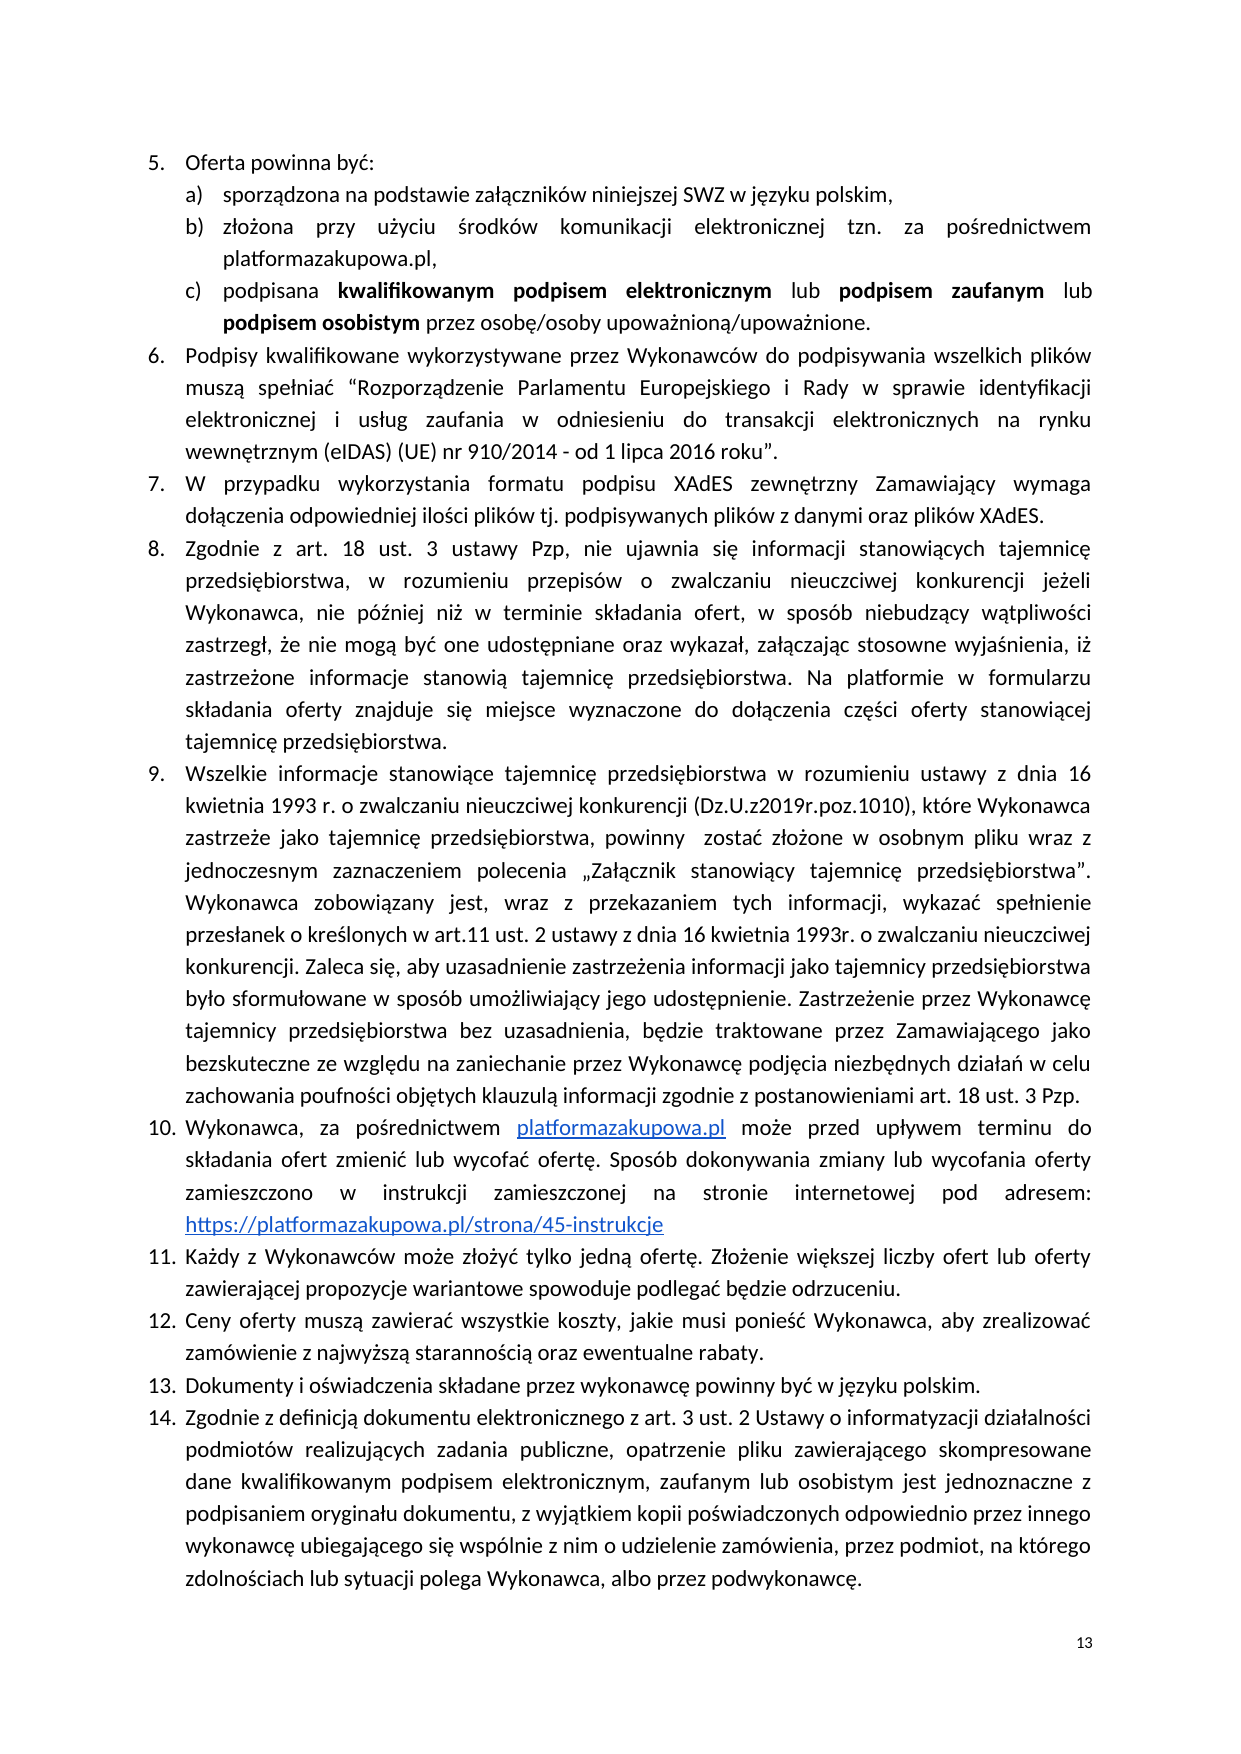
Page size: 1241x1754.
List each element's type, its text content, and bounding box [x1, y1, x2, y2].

list W przypadku wykorzystania formatu podpisu XAdES zewnętrzny Zamawiający wymaga dołączenia odpowiedniej ilości plików tj. podpisywanych plików z danymi oraz plików XAdES. [148, 469, 1093, 530]
list złożona przy użyciu środków komunikacji elektronicznej tzn. za pośrednictwem platformazakupowa.pl, [185, 212, 1093, 272]
list Każdy z Wykonawców może złożyć tylko jedną ofertę. Złożenie większej liczby ofert lub oferty zawierającej propozycje wariantowe spowoduje podlegać będzie odrzuceniu. [148, 1242, 1093, 1302]
list Wykonawca, za pośrednictwem platformazakupowa.pl może przed upływem terminu do składania ofert zmienić lub wycofać ofertę. Sposób dokonywania zmiany lub wycofania oferty zamieszczono w instrukcji zamieszczonej na stronie internetowej pod adresem: https://platformazakupowa.pl/strona/45-instrukcje [148, 1113, 1093, 1238]
list Zgodnie z art. 18 ust. 3 ustawy Pzp, nie ujawnia się informacji stanowiących tajemnicę przedsiębiorstwa, w rozumieniu przepisów o zwalczaniu nieuczciwej konkurencji jeżeli Wykonawca, nie później niż w terminie składania ofert, w sposób niebudzący wątpliwości zastrzegł, że nie mogą być one udostępniane oraz wykazał, załączając stosowne wyjaśnienia, iż zastrzeżone informacje stanowią tajemnicę przedsiębiorstwa. Na platformie w formularzu składania oferty znajduje się miejsce wyznaczone do dołączenia części oferty stanowiącej tajemnicę przedsiębiorstwa. [148, 534, 1093, 755]
list Oferta powinna być: [148, 148, 1093, 176]
list Podpisy kwalifikowane wykorzystywane przez Wykonawców do podpisywania wszelkich plików muszą spełniać “Rozporządzenie Parlamentu Europejskiego i Rady w sprawie identyfikacji elektronicznej i usług zaufania w odniesieniu do transakcji elektronicznych na rynku wewnętrznym (eIDAS) (UE) nr 910/2014 - od 1 lipca 2016 roku”. [148, 341, 1093, 465]
list Ceny oferty muszą zawierać wszystkie koszty, jakie musi ponieść Wykonawca, aby zrealizować zamówienie z najwyższą starannością oraz ewentualne rabaty. [148, 1306, 1093, 1367]
list podpisana kwalifikowanym podpisem elektronicznym lub podpisem zaufanym lub podpisem osobistym przez osobę/osoby upoważnioną/upoważnione. [185, 276, 1093, 337]
list Wszelkie informacje stanowiące tajemnicę przedsiębiorstwa w rozumieniu ustawy z dnia 16 kwietnia 1993 r. o zwalczaniu nieuczciwej konkurencji (Dz.U.z2019r.poz.1010), które Wykonawca zastrzeże jako tajemnicę przedsiębiorstwa, powinny zostać złożone w osobnym pliku wraz z jednoczesnym zaznaczeniem polecenia „Załącznik stanowiący tajemnicę przedsiębiorstwa”. Wykonawca zobowiązany jest, wraz z przekazaniem tych informacji, wykazać spełnienie przesłanek o kreślonych w art.11 ust. 2 ustawy z dnia 16 kwietnia 1993r. o zwalczaniu nieuczciwej konkurencji. Zaleca się, aby uzasadnienie zastrzeżenia informacji jako tajemnicy przedsiębiorstwa było sformułowane w sposób umożliwiający jego udostępnienie. Zastrzeżenie przez Wykonawcę tajemnicy przedsiębiorstwa bez uzasadnienia, będzie traktowane przez Zamawiającego jako bezskuteczne ze względu na zaniechanie przez Wykonawcę podjęcia niezbędnych działań w celu zachowania poufności objętych klauzulą informacji zgodnie z postanowieniami art. 18 ust. 3 Pzp. [148, 759, 1093, 1109]
list sporządzona na podstawie załączników niniejszej SWZ w języku polskim, [185, 180, 1093, 208]
list Zgodnie z definicją dokumentu elektronicznego z art. 3 ust. 2 Ustawy o informatyzacji działalności podmiotów realizujących zadania publiczne, opatrzenie pliku zawierającego skompresowane dane kwalifikowanym podpisem elektronicznym, zaufanym lub osobistym jest jednoznaczne z podpisaniem oryginału dokumentu, z wyjątkiem kopii poświadczonych odpowiednio przez innego wykonawcę ubiegającego się wspólnie z nim o udzielenie zamówienia, przez podmiot, na którego zdolnościach lub sytuacji polega Wykonawca, albo przez podwykonawcę. [148, 1403, 1093, 1592]
list Dokumenty i oświadczenia składane przez wykonawcę powinny być w języku polskim. [148, 1371, 1093, 1399]
